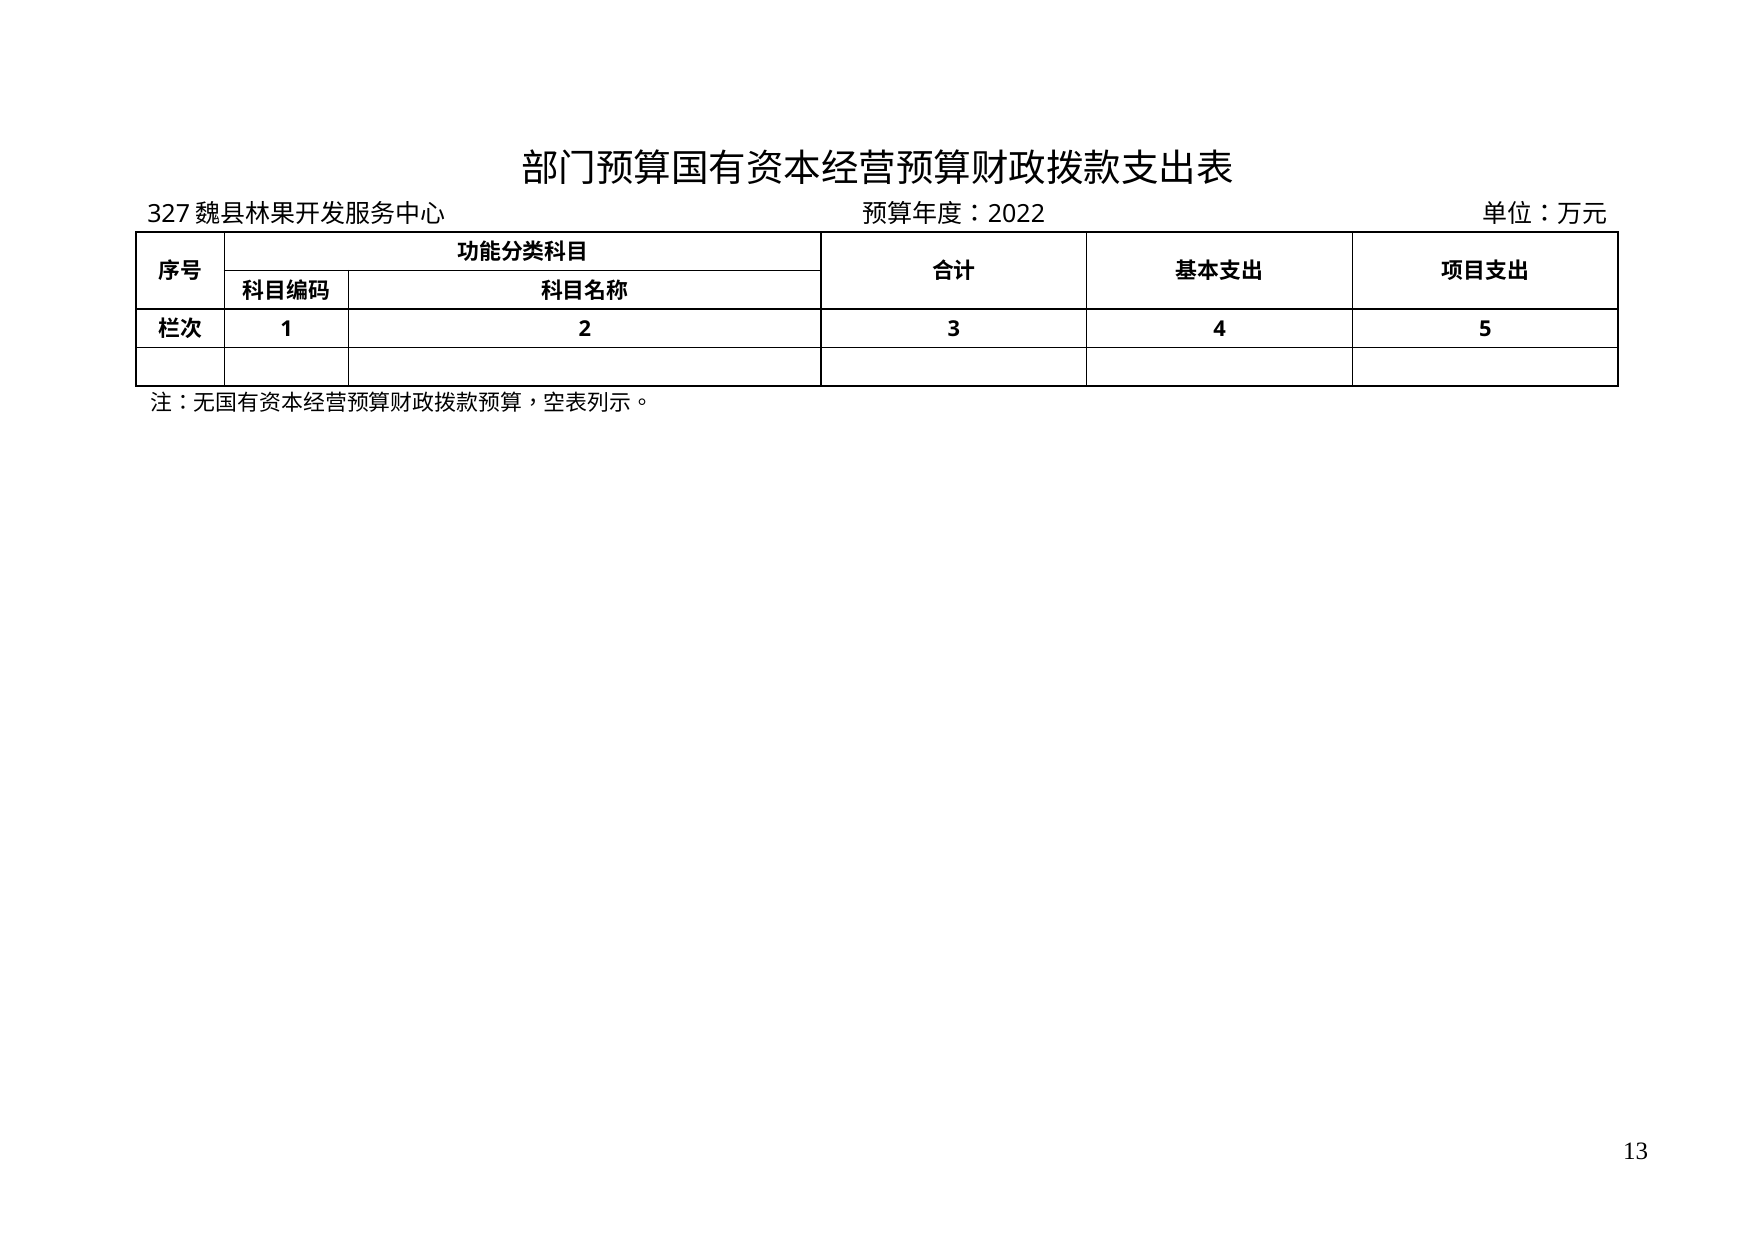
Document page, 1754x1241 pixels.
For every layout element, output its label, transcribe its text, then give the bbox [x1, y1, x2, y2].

text 注：无国有资本经营预算财政拨款预算，空表列示。 [106, 387, 1648, 416]
table_cell 科目编码 [225, 271, 348, 308]
table_cell 5 [1353, 310, 1617, 347]
table_header 预算年度：2022 [822, 195, 1086, 231]
table_cell [137, 348, 224, 385]
table_cell 合计 [822, 233, 1086, 308]
table_cell 科目名称 [349, 271, 820, 308]
table_cell [1353, 348, 1617, 385]
table_cell [225, 348, 348, 385]
table_cell 序号 [137, 233, 224, 308]
table_cell 基本支出 [1087, 233, 1352, 308]
table_header 327魏县林果开发服务中心 [137, 195, 820, 231]
table_cell 项目支出 [1353, 233, 1617, 308]
table_header 单位：万元 [1087, 195, 1617, 231]
table_cell [1087, 348, 1352, 385]
table_cell 栏次 [137, 310, 224, 347]
table_cell [349, 348, 820, 385]
table_cell 3 [822, 310, 1086, 347]
table_cell 2 [349, 310, 820, 347]
table_cell 功能分类科目 [225, 233, 820, 270]
table_cell 1 [225, 310, 348, 347]
text 部门预算国有资本经营预算财政拨款支出表 [106, 142, 1648, 193]
table_cell [822, 348, 1086, 385]
table_cell 4 [1087, 310, 1352, 347]
